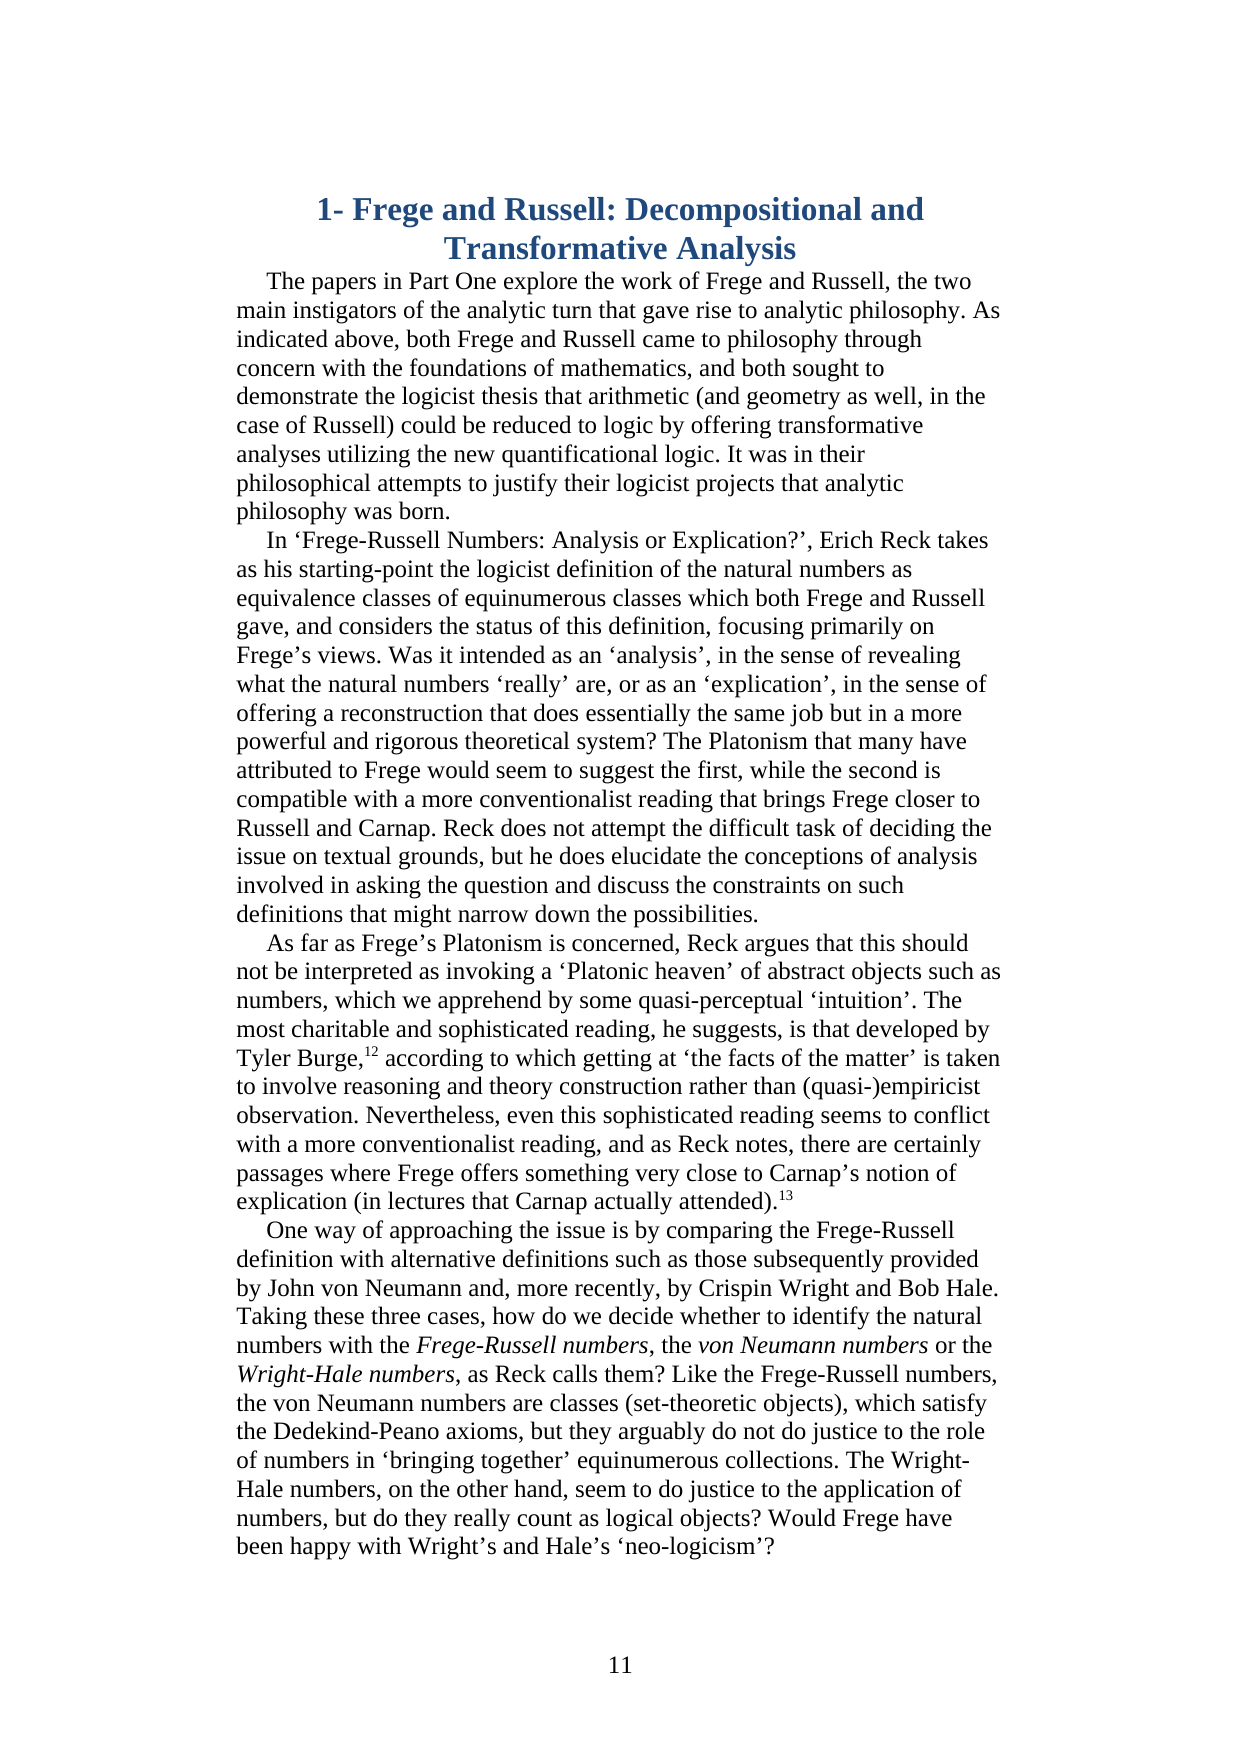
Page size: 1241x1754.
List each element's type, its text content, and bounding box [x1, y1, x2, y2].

text The papers in Part One explore the work of Frege and Russell, the two main instigators of the analytic turn that gave rise to analytic philosophy. As indicated above, both Frege and Russell came to philosophy through concern with the foundations of mathematics, and both sought to demonstrate the logicist thesis that arithmetic (and geometry as well, in the case of Russell) could be reduced to logic by offering transformative analyses utilizing the new quantificational logic. It was in their philosophical attempts to justify their logicist projects that analytic philosophy was born. [236, 266, 1004, 525]
text One way of approaching the issue is by comparing the Frege-Russell definition with alternative definitions such as those subsequently provided by John von Neumann and, more recently, by Crispin Wright and Bob Hale. Taking these three cases, how do we decide whether to identify the natural numbers with the Frege-Russell numbers, the von Neumann numbers or the Wright-Hale numbers, as Reck calls them? Like the Frege-Russell numbers, the von Neumann numbers are classes (set-theoretic objects), which satisfy the Dedekind-Peano axioms, but they arguably do not do justice to the role of numbers in ‘bringing together’ equinumerous collections. The Wright-Hale numbers, on the other hand, seem to do justice to the application of numbers, but do they really count as logical objects? Would Frege have been happy with Wright’s and Hale’s ‘neo-logicism’? [236, 1215, 1004, 1560]
text As far as Frege’s Platonism is concerned, Reck argues that this should not be interpreted as invoking a ‘Platonic heaven’ of abstract objects such as numbers, which we apprehend by some quasi-perceptual ‘intuition’. The most charitable and sophisticated reading, he suggests, is that developed by Tyler Burge, according to which getting at ‘the facts of the matter’ is taken to involve reasoning and theory construction rather than (quasi-)empiricist observation. Nevertheless, even this sophisticated reading seems to conflict with a more conventionalist reading, and as Reck notes, there are certainly passages where Frege offers something very close to Carnap’s notion of explication (in lectures that Carnap actually attended). [236, 928, 1004, 1215]
subtitle 1- Frege and Russell: Decompositional and Transformative Analysis [236, 190, 1004, 266]
text In ‘Frege-Russell Numbers: Analysis or Explication?’, Erich Reck takes as his starting-point the logicist definition of the natural numbers as equivalence classes of equinumerous classes which both Frege and Russell gave, and considers the status of this definition, focusing primarily on Frege’s views. Was it intended as an ‘analysis’, in the sense of revealing what the natural numbers ‘really’ are, or as an ‘explication’, in the sense of offering a reconstruction that does essentially the same job but in a more powerful and rigorous theoretical system? The Platonism that many have attributed to Frege would seem to suggest the first, while the second is compatible with a more conventionalist reading that brings Frege closer to Russell and Carnap. Reck does not attempt the difficult task of deciding the issue on textual grounds, but he does elucidate the conceptions of analysis involved in asking the question and discuss the constraints on such definitions that might narrow down the possibilities. [236, 525, 1004, 928]
